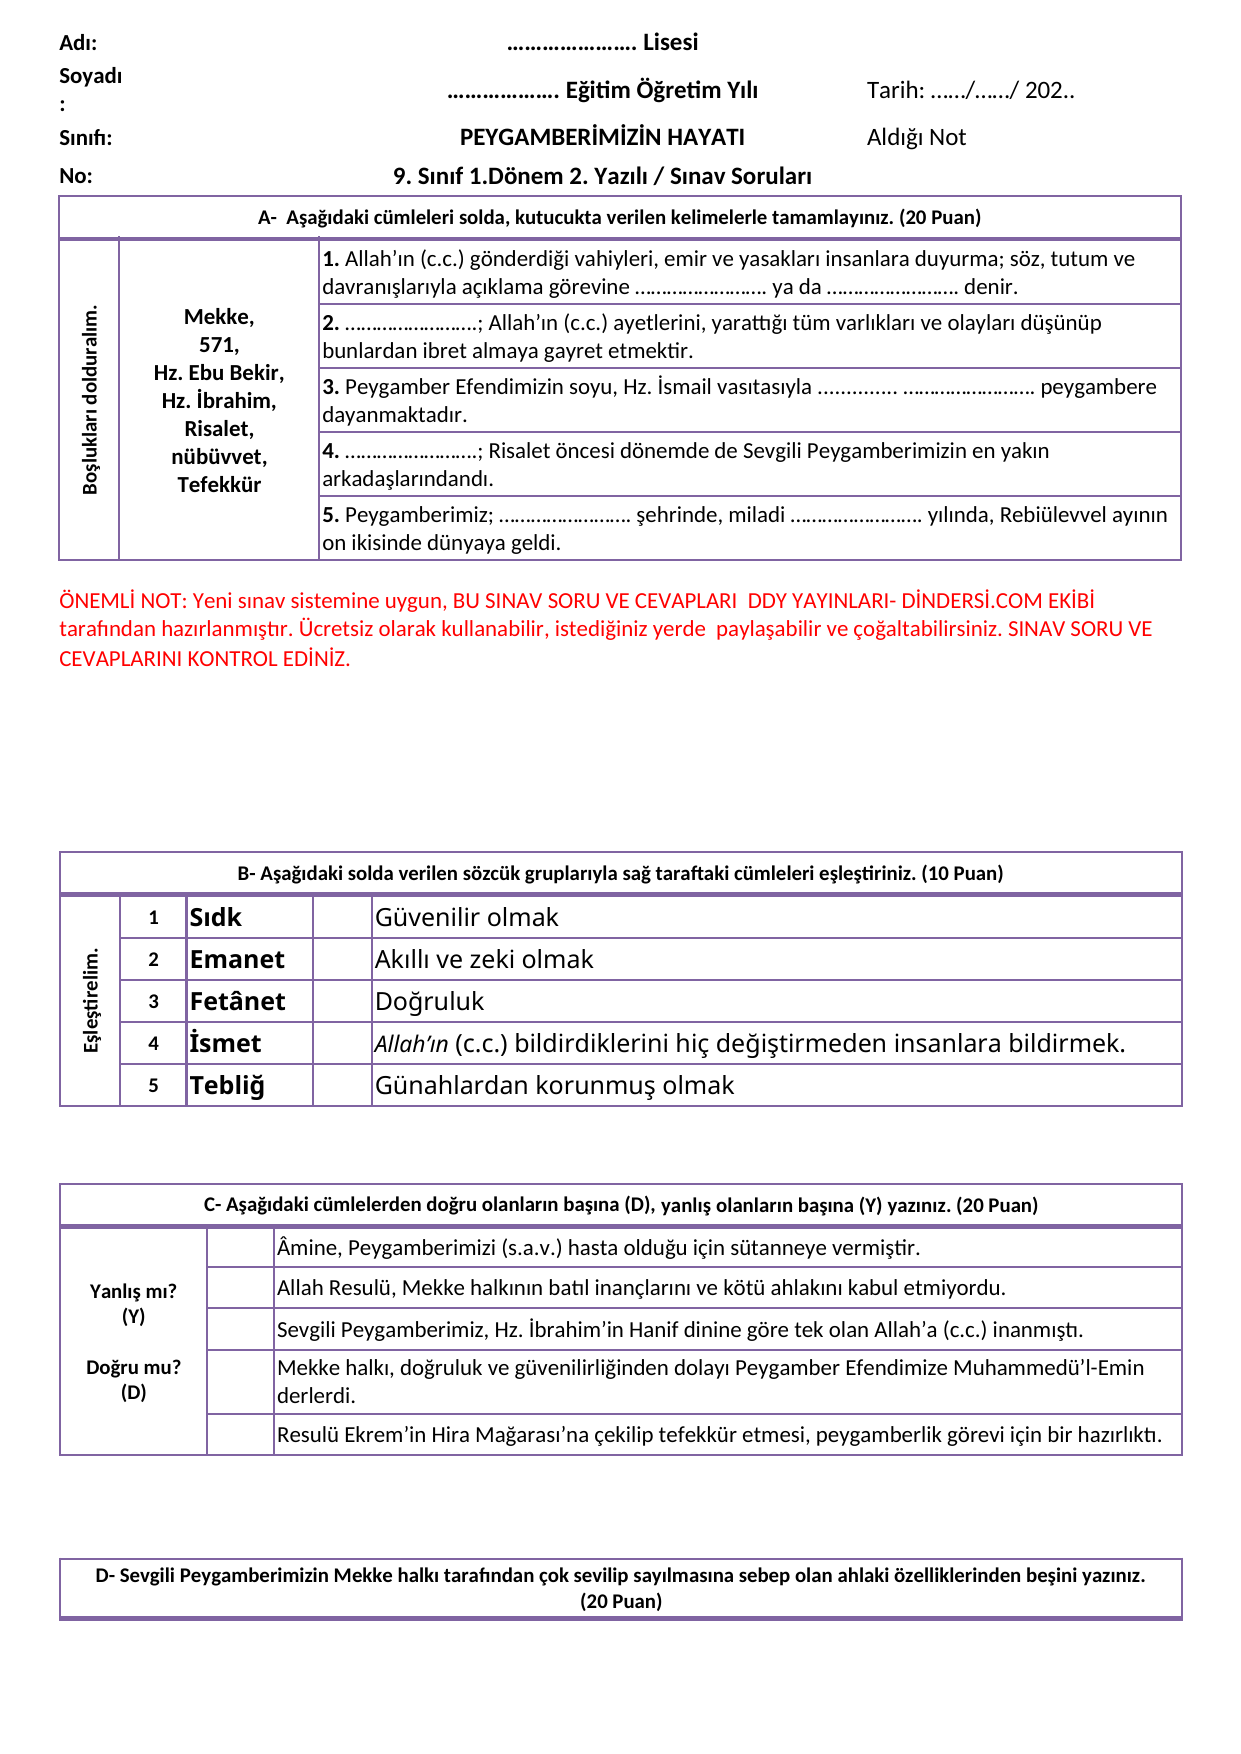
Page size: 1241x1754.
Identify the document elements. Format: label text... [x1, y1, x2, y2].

table_header A- Aşağıdaki cümleleri solda, kutucukta verilen kelimelerle tamamlayınız. (20 Puan) [60, 197, 1180, 236]
table_cell 3. Peygamber Efendimizin soyu, Hz. İsmail vasıtasıyla .............. ……………………. peygambere dayanmaktadır. [320, 369, 1180, 431]
table_cell [314, 939, 371, 979]
table_cell Mekke halkı, doğruluk ve güvenilirliğinden dolayı Peygamber Efendimize Muhammedü’l-Emin derlerdi. [275, 1351, 1181, 1412]
table_cell 2. …………………….; Allah’ın (c.c.) ayetlerini, yarattığı tüm varlıkları ve olayları düşünüp bunlardan ibret almaya gayret etmektir. [320, 305, 1180, 367]
table_cell Akıllı ve zeki olmak [373, 939, 1181, 979]
table_cell Doğruluk [373, 981, 1181, 1021]
table_cell [314, 1065, 371, 1105]
table_cell [208, 1309, 273, 1348]
table_cell Güvenilir olmak [373, 897, 1181, 937]
table_cell 5 [121, 1065, 185, 1105]
table_cell [314, 981, 371, 1021]
table_cell Sıdk [188, 897, 312, 937]
table_cell Allah Resulü, Mekke halkının batıl inançlarını ve kötü ahlakını kabul etmiyordu. [275, 1268, 1181, 1307]
table_cell Âmine, Peygamberimizi (s.a.v.) hasta olduğu için sütanneye vermiştir. [275, 1229, 1181, 1266]
table_cell 1 [121, 897, 185, 937]
table_cell Fetânet [188, 981, 312, 1021]
table_cell 1. Allah’ın (c.c.) gönderdiği vahiyleri, emir ve yasakları insanlara duyurma; söz, tutum ve davranışlarıyla açıklama görevine ……………………. ya da ……………………. denir. [320, 241, 1180, 303]
table_header C- Aşağıdaki cümlelerden doğru olanların başına (D), yanlış olanların başına (Y) yazınız. (20 Puan) [61, 1185, 1181, 1224]
table_cell [208, 1229, 273, 1266]
table_cell Yanlış mı? (Y) Doğru mu? (D) [61, 1229, 206, 1454]
table_cell İsmet [188, 1023, 312, 1063]
table_cell Boşlukları dolduralım. [60, 241, 118, 559]
table_cell Günahlardan korunmuş olmak [373, 1065, 1181, 1105]
table_cell Tebliğ [188, 1065, 312, 1105]
table_cell 5. Peygamberimiz; ……………………. şehrinde, miladi ……………………. yılında, Rebiülevvel ayının on ikisinde dünyaya geldi. [320, 497, 1180, 559]
text ÖNEMLİ NOT: Yeni sınav sistemine uygun, BU SINAV SORU VE CEVAPLARI DDY YAYINLARI- ‎DİNDERSİ.COM EKİBİ tarafından hazırlanmıştır. Ücretsiz olarak kullanabilir, istediğiniz yerde ‎paylaşabilir ve çoğaltabilirsiniz. SINAV SORU VE CEVAPLARINI KONTROL EDİNİZ. [59, 586, 1181, 673]
table_cell Eşleştirelim. [61, 897, 119, 1105]
table_cell Emanet [188, 939, 312, 979]
table_cell 3 [121, 981, 185, 1021]
table_cell [314, 897, 371, 937]
table_cell Mekke, 571, Hz. Ebu Bekir, Hz. İbrahim, Risalet, nübüvvet, Tefekkür [120, 241, 318, 559]
table_cell Resulü Ekrem’in Hira Mağarası’na çekilip tefekkür etmesi, peygamberlik görevi için bir hazırlıktı. [275, 1415, 1181, 1454]
table_cell [208, 1415, 273, 1454]
table_cell 2 [121, 939, 185, 979]
table_cell [208, 1351, 273, 1412]
table_cell Allah’ın (c.c.) bildirdiklerini hiç değiştirmeden insanlara bildirmek. [373, 1023, 1181, 1063]
table_cell 4 [121, 1023, 185, 1063]
table_cell [314, 1023, 371, 1063]
table_cell Sevgili Peygamberimiz, Hz. İbrahim’in Hanif dinine göre tek olan Allah’a (c.c.) inanmıştı. [275, 1309, 1181, 1348]
table_cell [208, 1268, 273, 1307]
table_cell 4. …………………….; Risalet öncesi dönemde de Sevgili Peygamberimizin en yakın arkadaşlarındandı. [320, 433, 1180, 495]
table_header D- Sevgili Peygamberimizin Mekke halkı tarafından çok sevilip sayılmasına sebep olan ahlaki özelliklerinden beşini yazınız. (20 Puan) [61, 1560, 1181, 1616]
table_header B- Aşağıdaki solda verilen sözcük gruplarıyla sağ taraftaki cümleleri eşleştiriniz. (10 Puan) [61, 853, 1181, 892]
